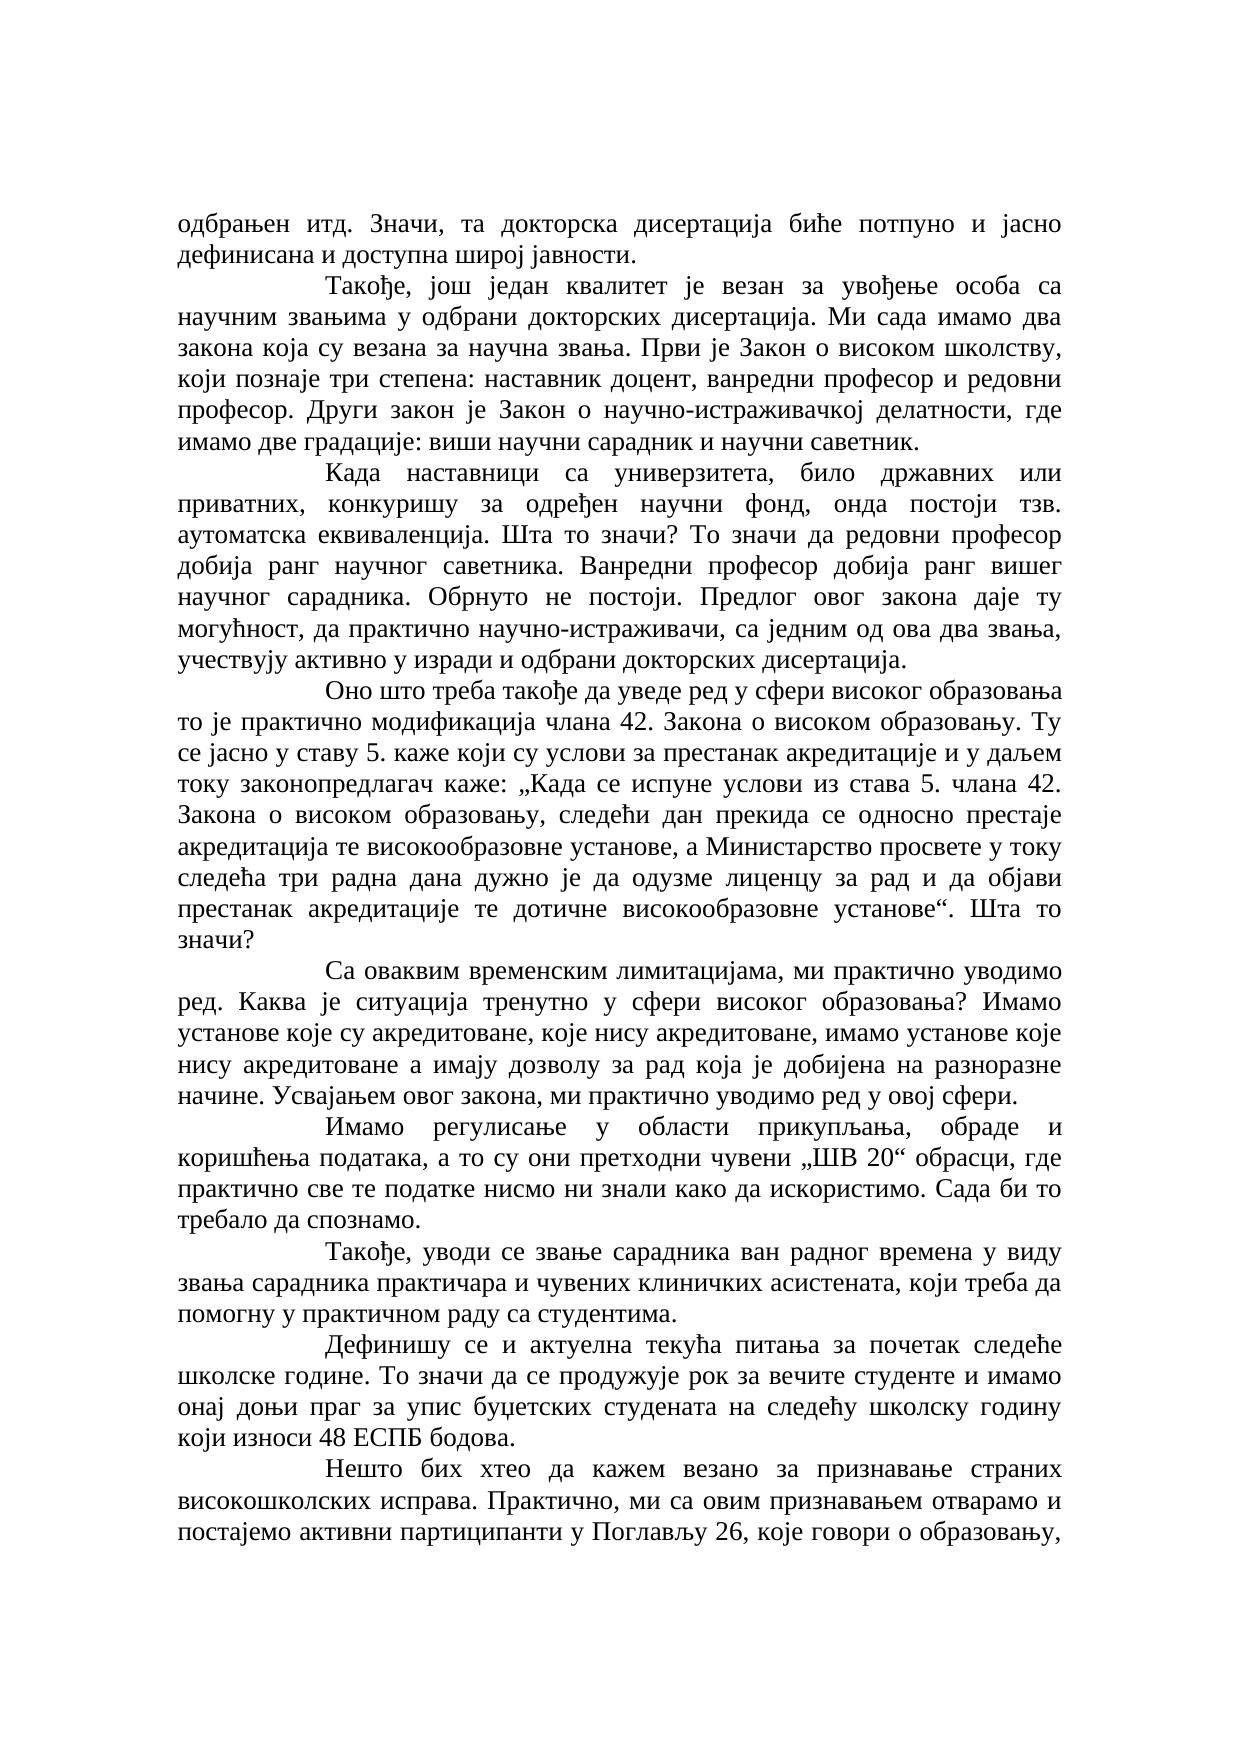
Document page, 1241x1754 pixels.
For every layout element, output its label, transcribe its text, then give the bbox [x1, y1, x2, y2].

text Имамо регулисање у области прикупљања, обраде и коришћења података, а то су они претходни чувени „ШВ 20“ обрасци, где практично све те податке нисмо ни знали како да искористимо. Сада би то требало да спознамо. [177, 1110, 1063, 1234]
text Дефинишу се и актуелна текућа питања за почетак следеће школске године. То значи да се продужује рок за вечите студенте и имамо онај доњи праг за упис буџетских студената на следећу школску годину који износи 48 ЕСПБ бодова. [177, 1328, 1063, 1453]
text Када наставници са универзитета, било државних или приватних, конкуришу за одређен научни фонд, онда постоји тзв. аутоматска еквиваленција. Шта то значи? То значи да редовни професор добија ранг научног саветника. Ванредни професор добија ранг вишег научног сарадника. Обрнуто не постоји. Предлог овог закона даје ту могућност, да практично научно-истраживачи, са једним од ова два звања, учествују активно у изради и одбрани докторских дисертација. [177, 456, 1063, 674]
text Оно што треба такође да уведе ред у сфери високог образовања то је практично модификација члана 42. Закона о високом образовању. Ту се јасно у ставу 5. каже који су услови за престанак акредитације и у даљем току законопредлагач каже: „Када се испуне услови из става 5. члана 42. Закона о високом образовању, следећи дан прекида се односно престаје акредитација те високообразовне установе, а Министарство просвете у току следећа три радна дана дужно је да одузме лиценцу за рад и да објави престанак акредитације те дотичне високообразовне установе“. Шта то значи? [177, 674, 1063, 954]
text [177, 1453, 1063, 1546]
text Такође, још један квалитет је везан за увођење особа са научним звањима у одбрани докторских дисертација. Ми сада имамо два закона која су везана за научна звања. Први је Закон о високом школству, који познаје три степена: наставник доцент, ванредни професор и редовни професор. Други закон је Закон о научно-истраживачкој делатности, где имамо две градације: виши научни сарадник и научни саветник. [177, 269, 1063, 456]
text Такође, уводи се звање сарадника ван радног времена у виду звања сарадника практичара и чувених клиничких асистената, који треба да помогну у практичном раду са студентима. [177, 1234, 1063, 1328]
text Са оваквим временским лимитацијама, ми практично уводимо ред. Каква је ситуација тренутно у сфери високог образовања? Имамо установе које су акредитоване, које нису акредитоване, имамо установе које нису акредитоване а имају дозволу за рад која је добијена на разноразне начине. Усвајањем овог закона, ми практично уводимо ред у овој сфери. [177, 954, 1063, 1110]
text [177, 207, 1063, 269]
